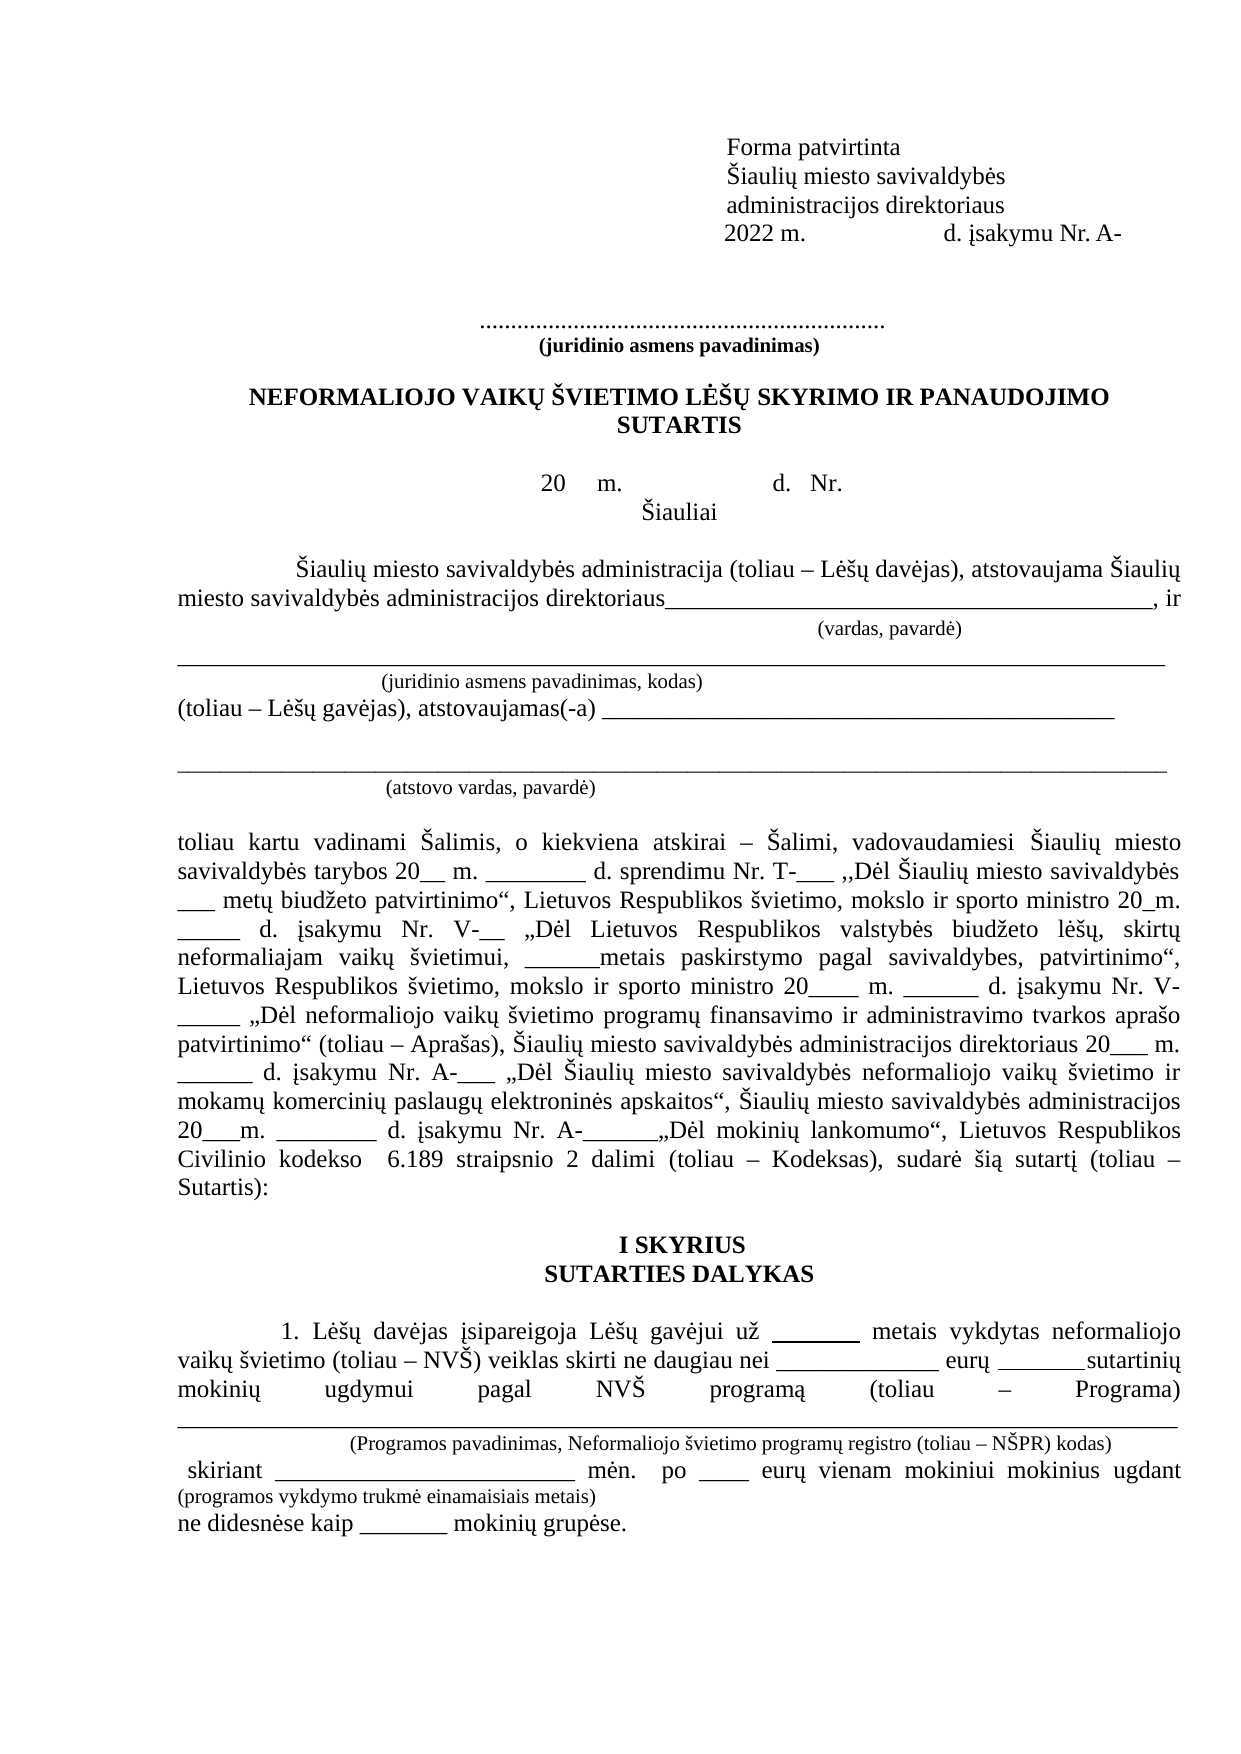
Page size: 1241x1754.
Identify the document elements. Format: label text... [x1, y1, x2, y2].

text ................................................................. [177, 305, 1181, 333]
text NEFORMALIOJO VAIKŲ ŠVIETIMO LĖŠŲ SKYRIMO IR PANAUDOJIMO [177, 382, 1181, 410]
text (juridinio asmens pavadinimas) [177, 333, 1181, 357]
text Šiaulių miesto savivaldybės administracija (toliau – Lėšų davėjas), atstovaujama Šiaulių miesto savivaldybės administracijos direktoriaus_______________________________________, ir (vardas, pavardė) [177, 554, 1181, 640]
text I SKYRIUS [177, 1230, 1181, 1259]
text 20 m. d. Nr. [177, 468, 1181, 497]
text skiriant ________________________ mėn. po ____ eurų vienam mokiniui mokinius ugdant (programos vykdymo trukmė einamaisiais metais) [162, 1455, 1181, 1508]
text SUTARTIES DALYKAS [177, 1259, 1181, 1287]
text (juridinio asmens pavadinimas, kodas) [177, 669, 1181, 693]
text _______________________________________________________________________________ [177, 640, 1181, 669]
text SUTARTIS [177, 410, 1181, 439]
text Šiauliai [177, 497, 1181, 525]
text toliau kartu vadinami Šalimis, o kiekviena atskirai – Šalimi, vadovaudamiesi Šiaulių miesto savivaldybės tarybos 20__ m. ________ d. sprendimu Nr. T-___ ,,Dėl Šiaulių miesto savivaldybės ___ metų biudžeto patvirtinimo“, Lietuvos Respublikos švietimo, mokslo ir sporto ministro 20_m. _____ d. įsakymu Nr. V-__ „Dėl Lietuvos Respublikos valstybės biudžeto lėšų, skirtų neformaliajam vaikų švietimui, ______metais paskirstymo pagal savivaldybes, patvirtinimo“, Lietuvos Respublikos švietimo, mokslo ir sporto ministro 20____ m. ______ d. įsakymu Nr. V-_____ „Dėl neformaliojo vaikų švietimo programų finansavimo ir administravimo tvarkos aprašo patvirtinimo“ (toliau – Aprašas), Šiaulių miesto savivaldybės administracijos direktoriaus 20___ m. ______ d. įsakymu Nr. A-___ „Dėl Šiaulių miesto savivaldybės neformaliojo vaikų švietimo ir mokamų komercinių paslaugų elektroninės apskaitos“, Šiaulių miesto savivaldybės administracijos 20___m. ________ d. įsakymu Nr. A-______„Dėl mokinių lankomumo“, Lietuvos Respublikos Civilinio kodekso 6.189 straipsnio 2 dalimi (toliau – Kodeksas), sudarė šią sutartį (toliau – Sutartis): [177, 827, 1181, 1201]
text ne didesnėse kaip _______ mokinių grupėse. [177, 1508, 1181, 1537]
list (Programos pavadinimas, Neformaliojo švietimo programų registro (toliau – NŠPR) kodas) [281, 1431, 1181, 1455]
list Lėšų davėjas įsipareigoja Lėšų gavėjui už _______ metais vykdytas neformaliojo vaikų švietimo (toliau – NVŠ) veiklas skirti ne daugiau nei _____________ eurų sutartinių mokinių ugdymui pagal NVŠ programą (toliau – Programa) ________________________________________________________________________________ [177, 1316, 1181, 1431]
text _______________________________________________________________________________________________ [177, 751, 1181, 775]
text (toliau – Lėšų gavėjas), atstovaujamas(-a) _________________________________________ [177, 693, 1181, 722]
table_header Forma patvirtinta Šiaulių miesto savivaldybės administracijos direktoriaus 2022 m. d. įsakymu Nr. A- [668, 132, 1155, 305]
text (atstovo vardas, pavardė) [177, 775, 1181, 799]
